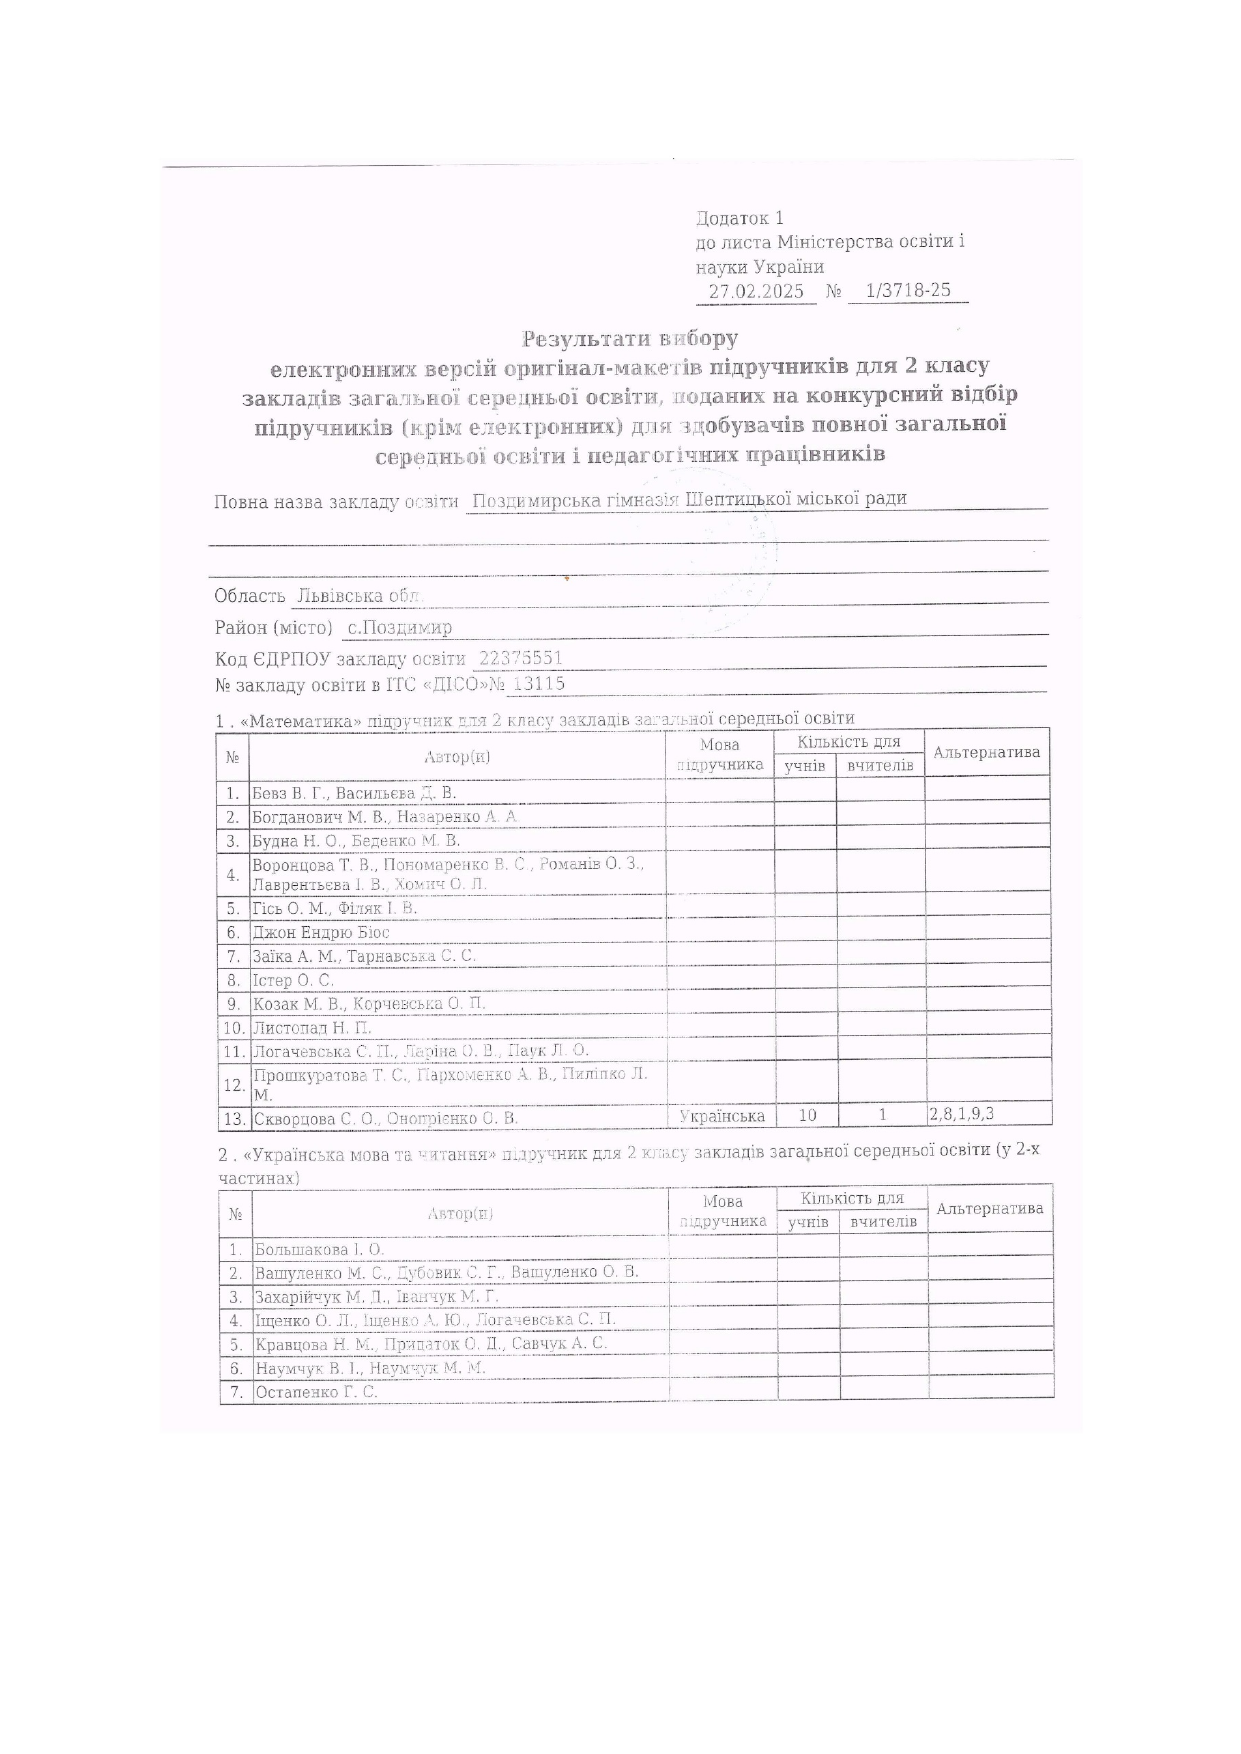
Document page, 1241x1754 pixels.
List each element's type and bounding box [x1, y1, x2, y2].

picture [150, 150, 1091, 1444]
